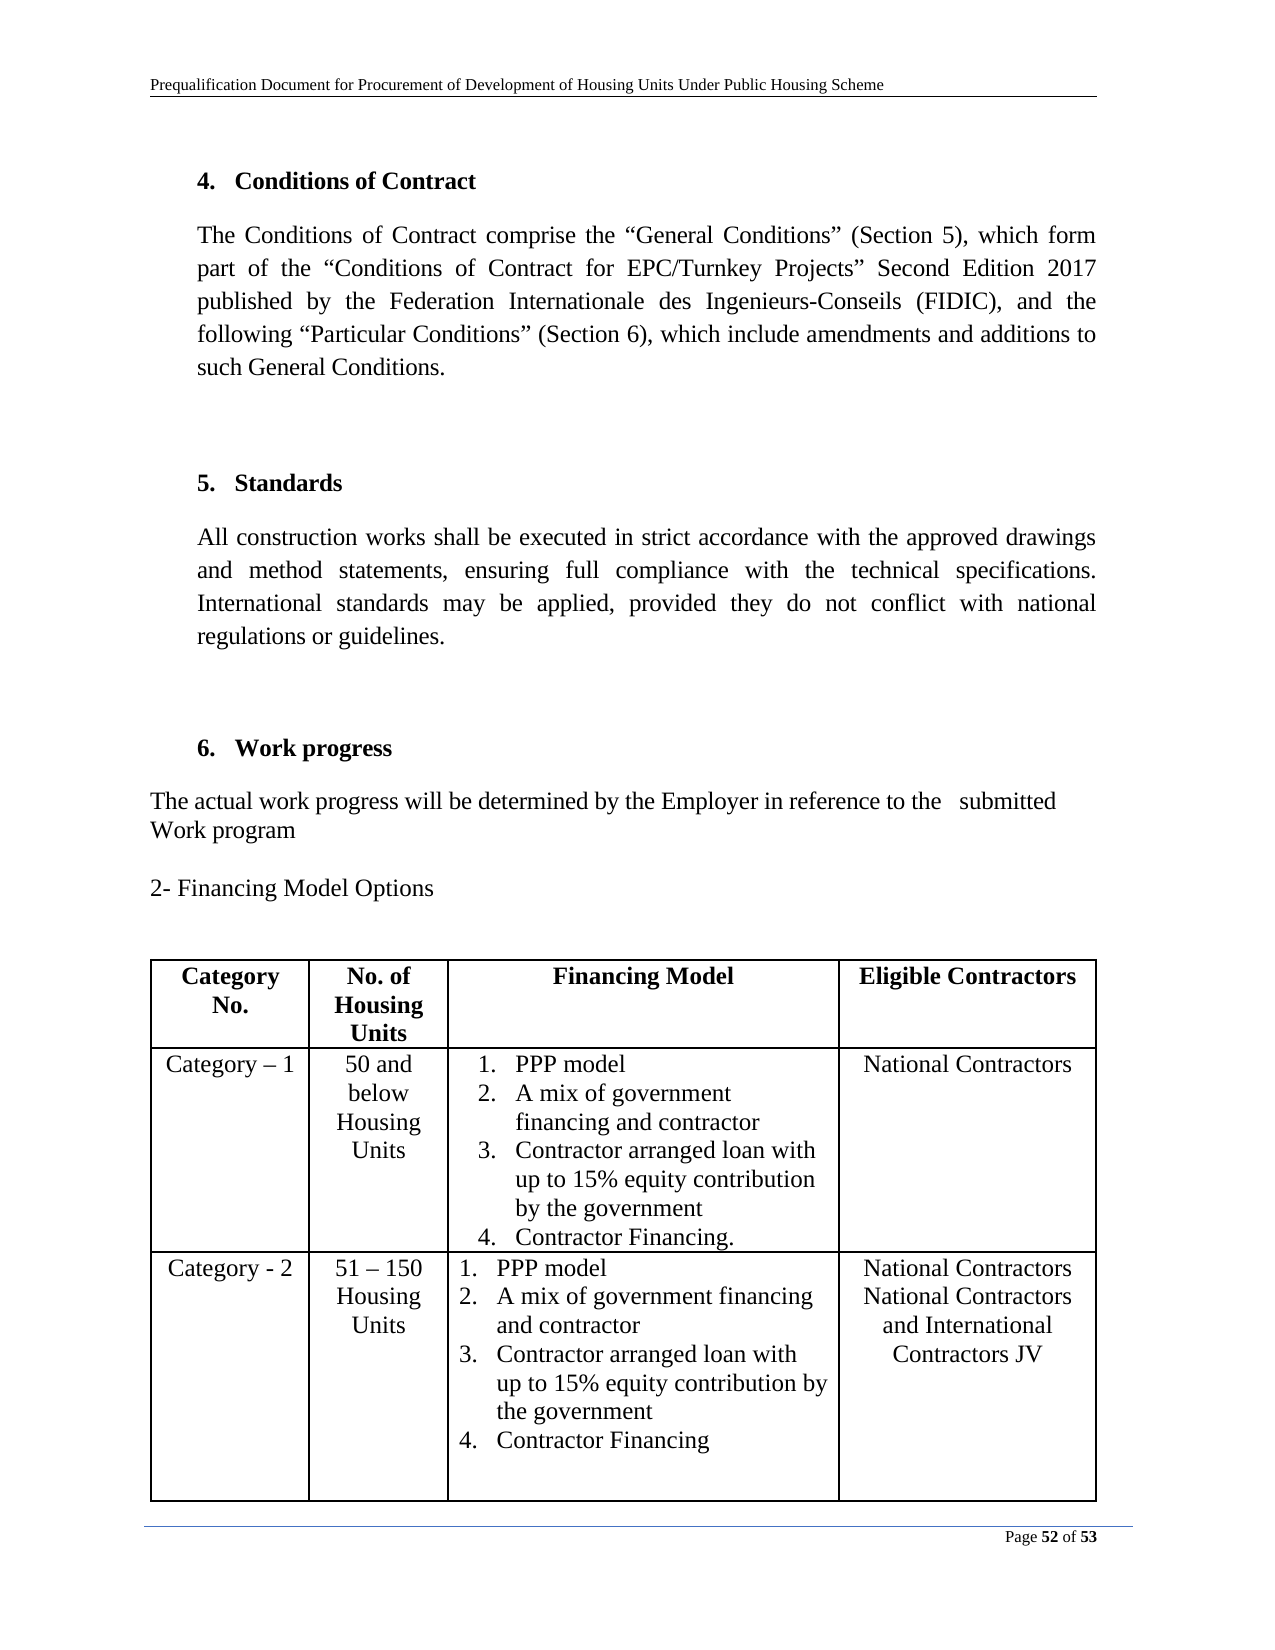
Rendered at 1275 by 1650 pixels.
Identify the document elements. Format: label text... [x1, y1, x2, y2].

table_cell 50 and below Housing Units [310, 1049, 447, 1251]
table_cell Category – 1 [152, 1049, 308, 1251]
table_header No. of Housing Units [310, 961, 447, 1047]
table_cell Category - 2 [152, 1253, 308, 1500]
list Conditions of Contract [197, 166, 1097, 195]
text The Conditions of Contract comprise the “General Conditions” (Section 5), which form part of the “Conditions of Contract for EPC/Turnkey Projects” Second Edition 2017 published by the Federation Internationale des Ingenieurs-Conseils (FIDIC), and the following “Particular Conditions” (Section 6), which include amendments and additions to such General Conditions. [197, 220, 1097, 381]
table_header Eligible Contractors [840, 961, 1095, 1047]
text The actual work progress will be determined by the Employer in reference to the submitted Work program [150, 786, 1097, 844]
table_header Category No. [152, 961, 308, 1047]
table_cell PPP model A mix of government financing and contractor Contractor arranged loan with up to 15% equity contribution by the government Contractor Financing [449, 1253, 838, 1500]
table_cell National Contractors [840, 1049, 1095, 1251]
list Standards [197, 468, 1097, 497]
table_cell 51 – 150 Housing Units [310, 1253, 447, 1500]
text All construction works shall be executed in strict accordance with the approved drawings and method statements, ensuring full compliance with the technical specifications. International standards may be applied, provided they do not conflict with national regulations or guidelines. [197, 522, 1097, 650]
list Work progress [197, 733, 1097, 761]
table_header Financing Model [449, 961, 838, 1047]
table_cell National Contractors National Contractors and International Contractors JV [840, 1253, 1095, 1500]
text 2- Financing Model Options [150, 873, 1097, 901]
